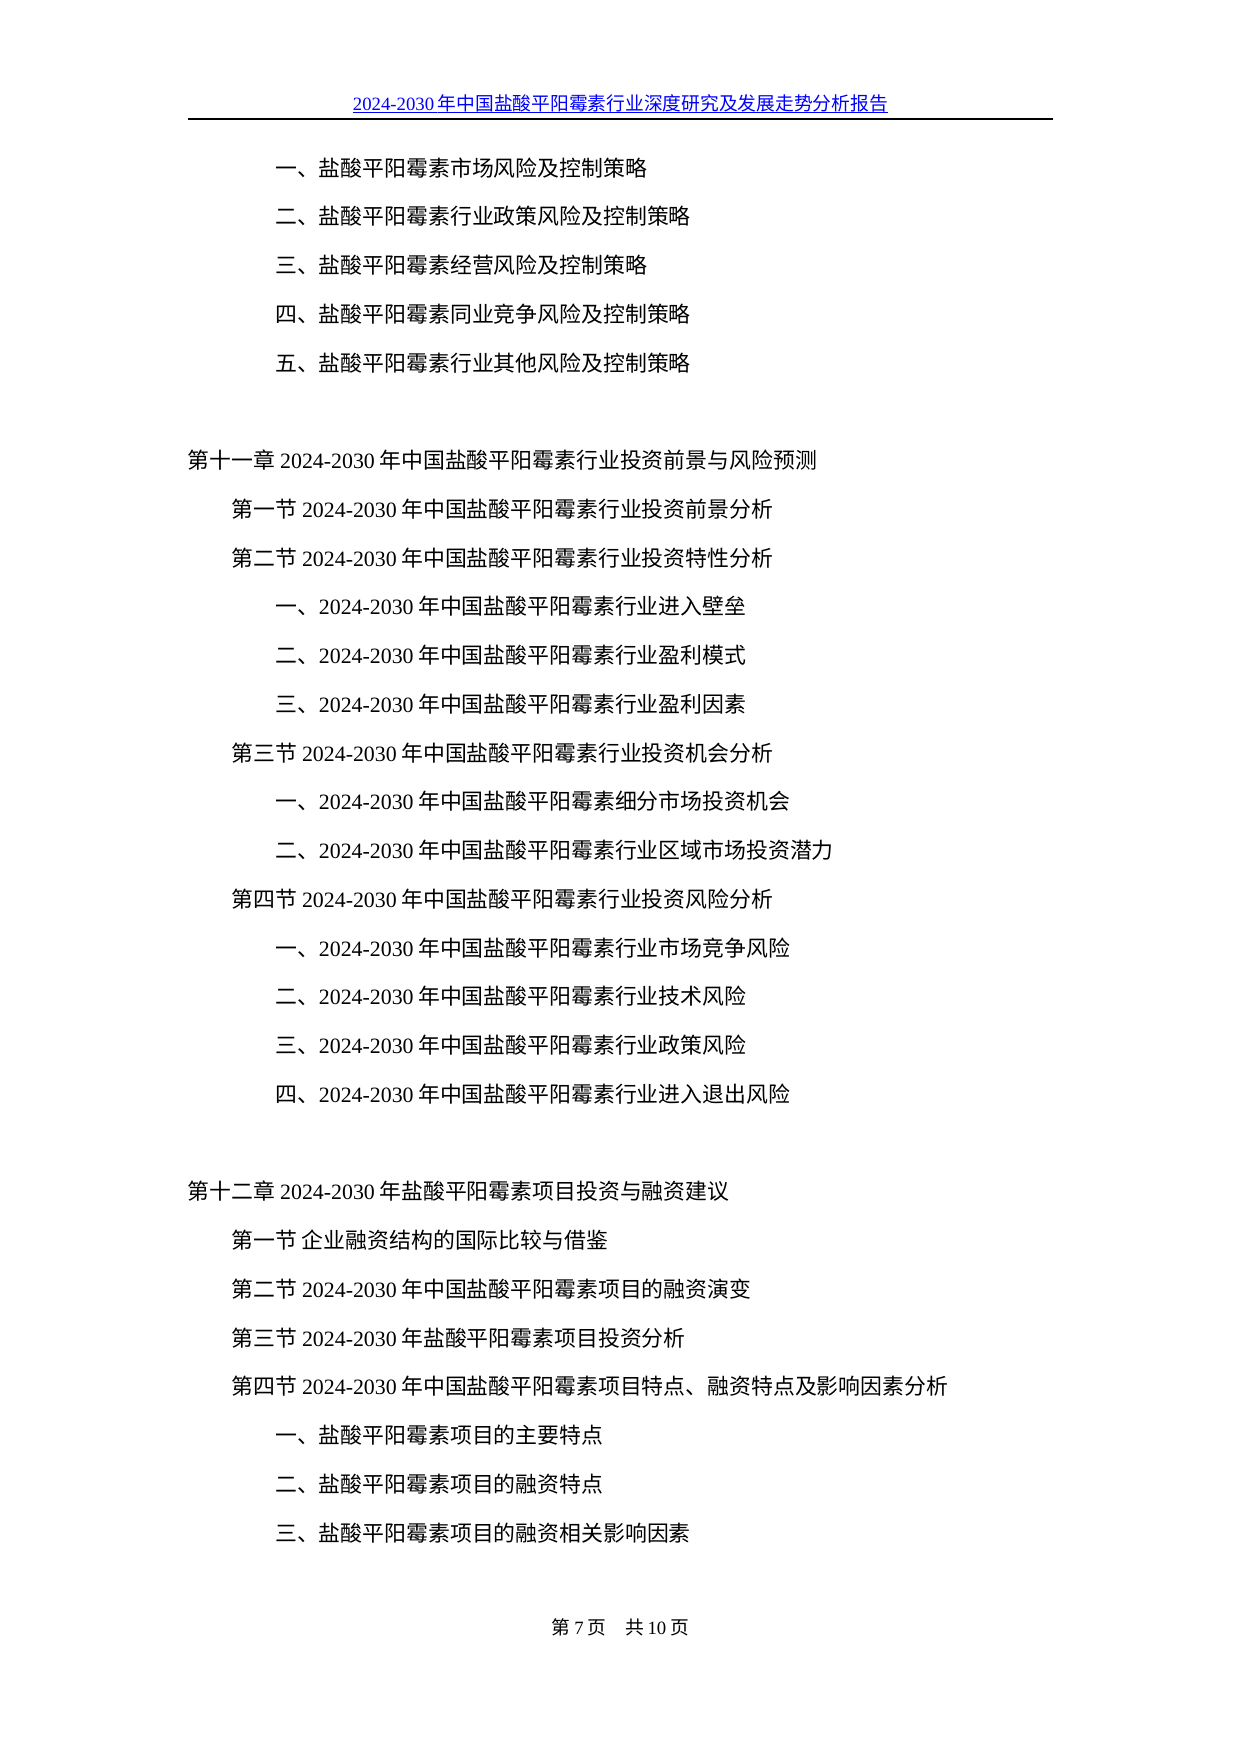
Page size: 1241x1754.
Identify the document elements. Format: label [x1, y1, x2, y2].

text [187, 150, 1053, 1548]
